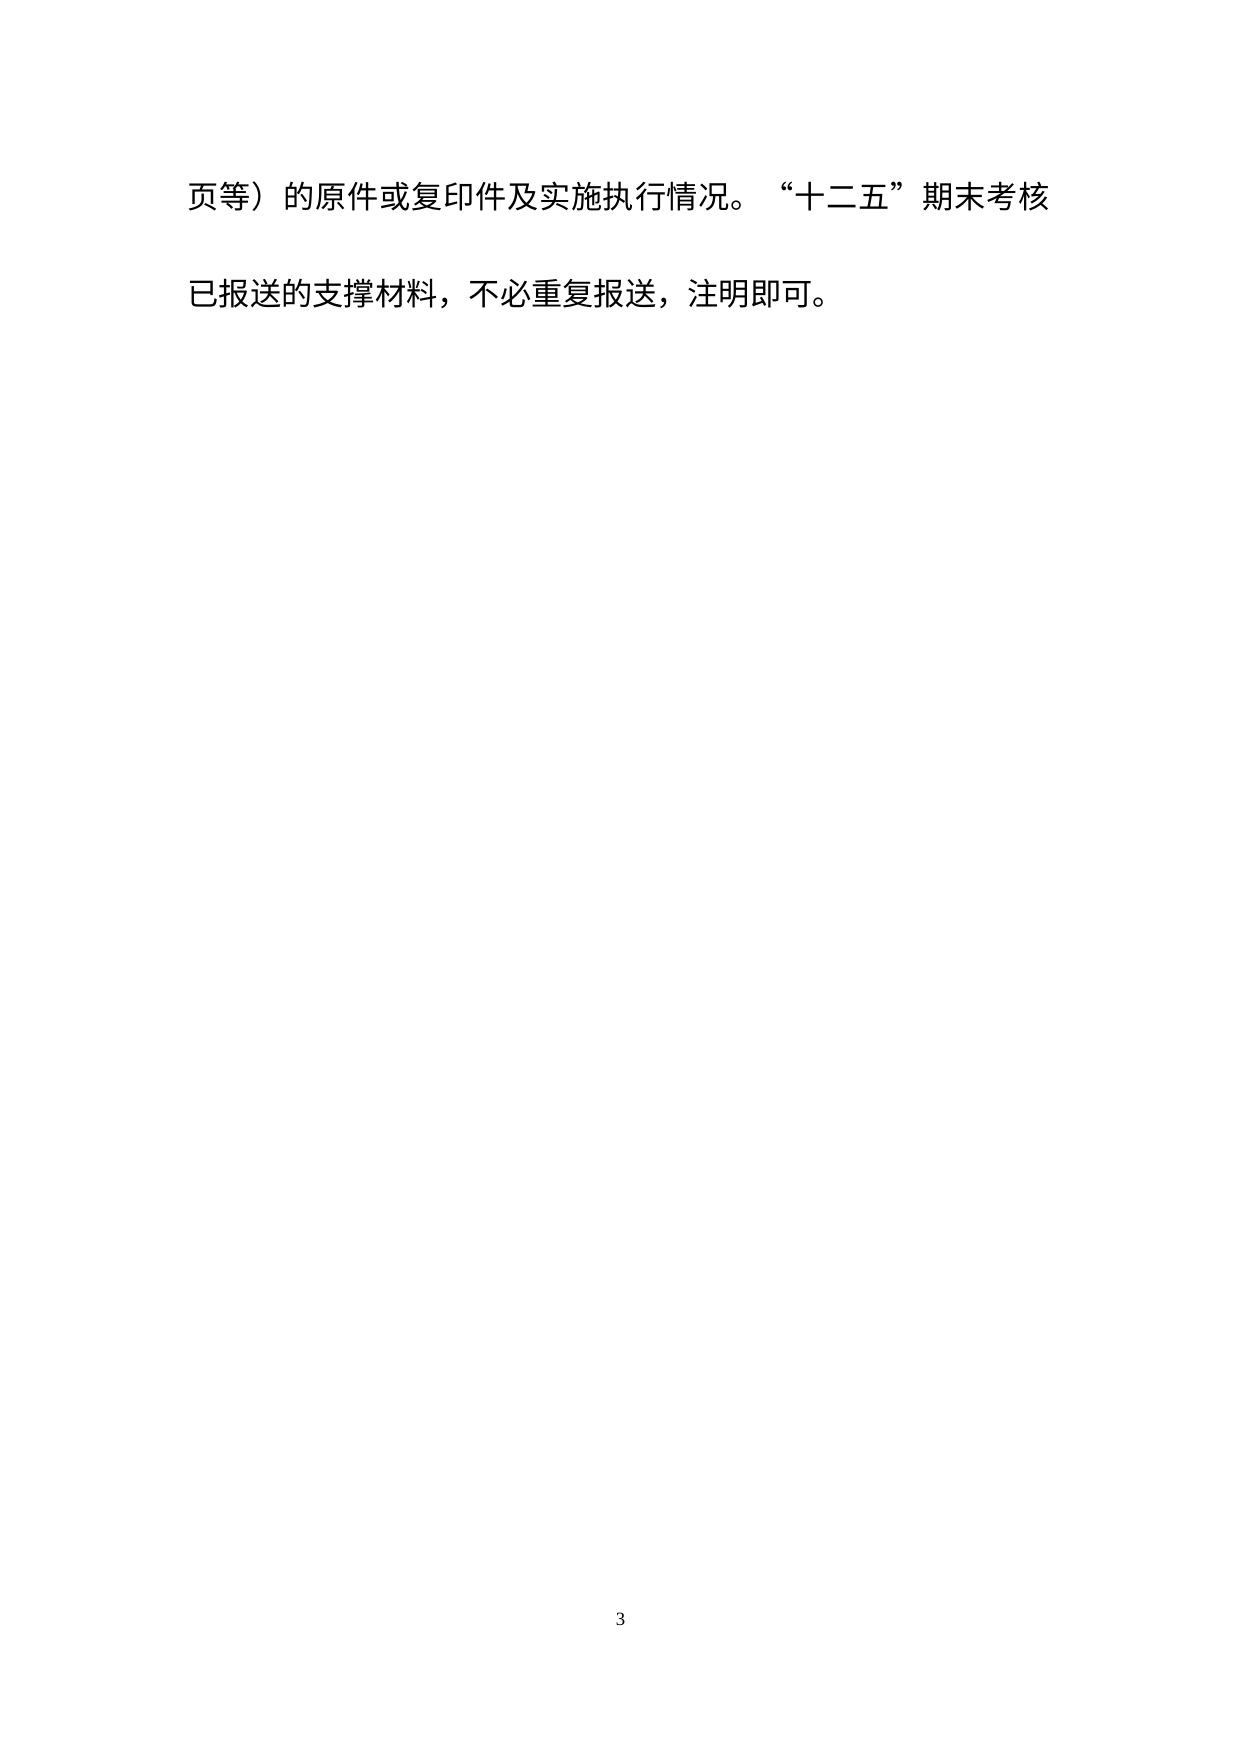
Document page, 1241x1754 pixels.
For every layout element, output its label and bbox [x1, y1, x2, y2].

text [187, 162, 1053, 324]
